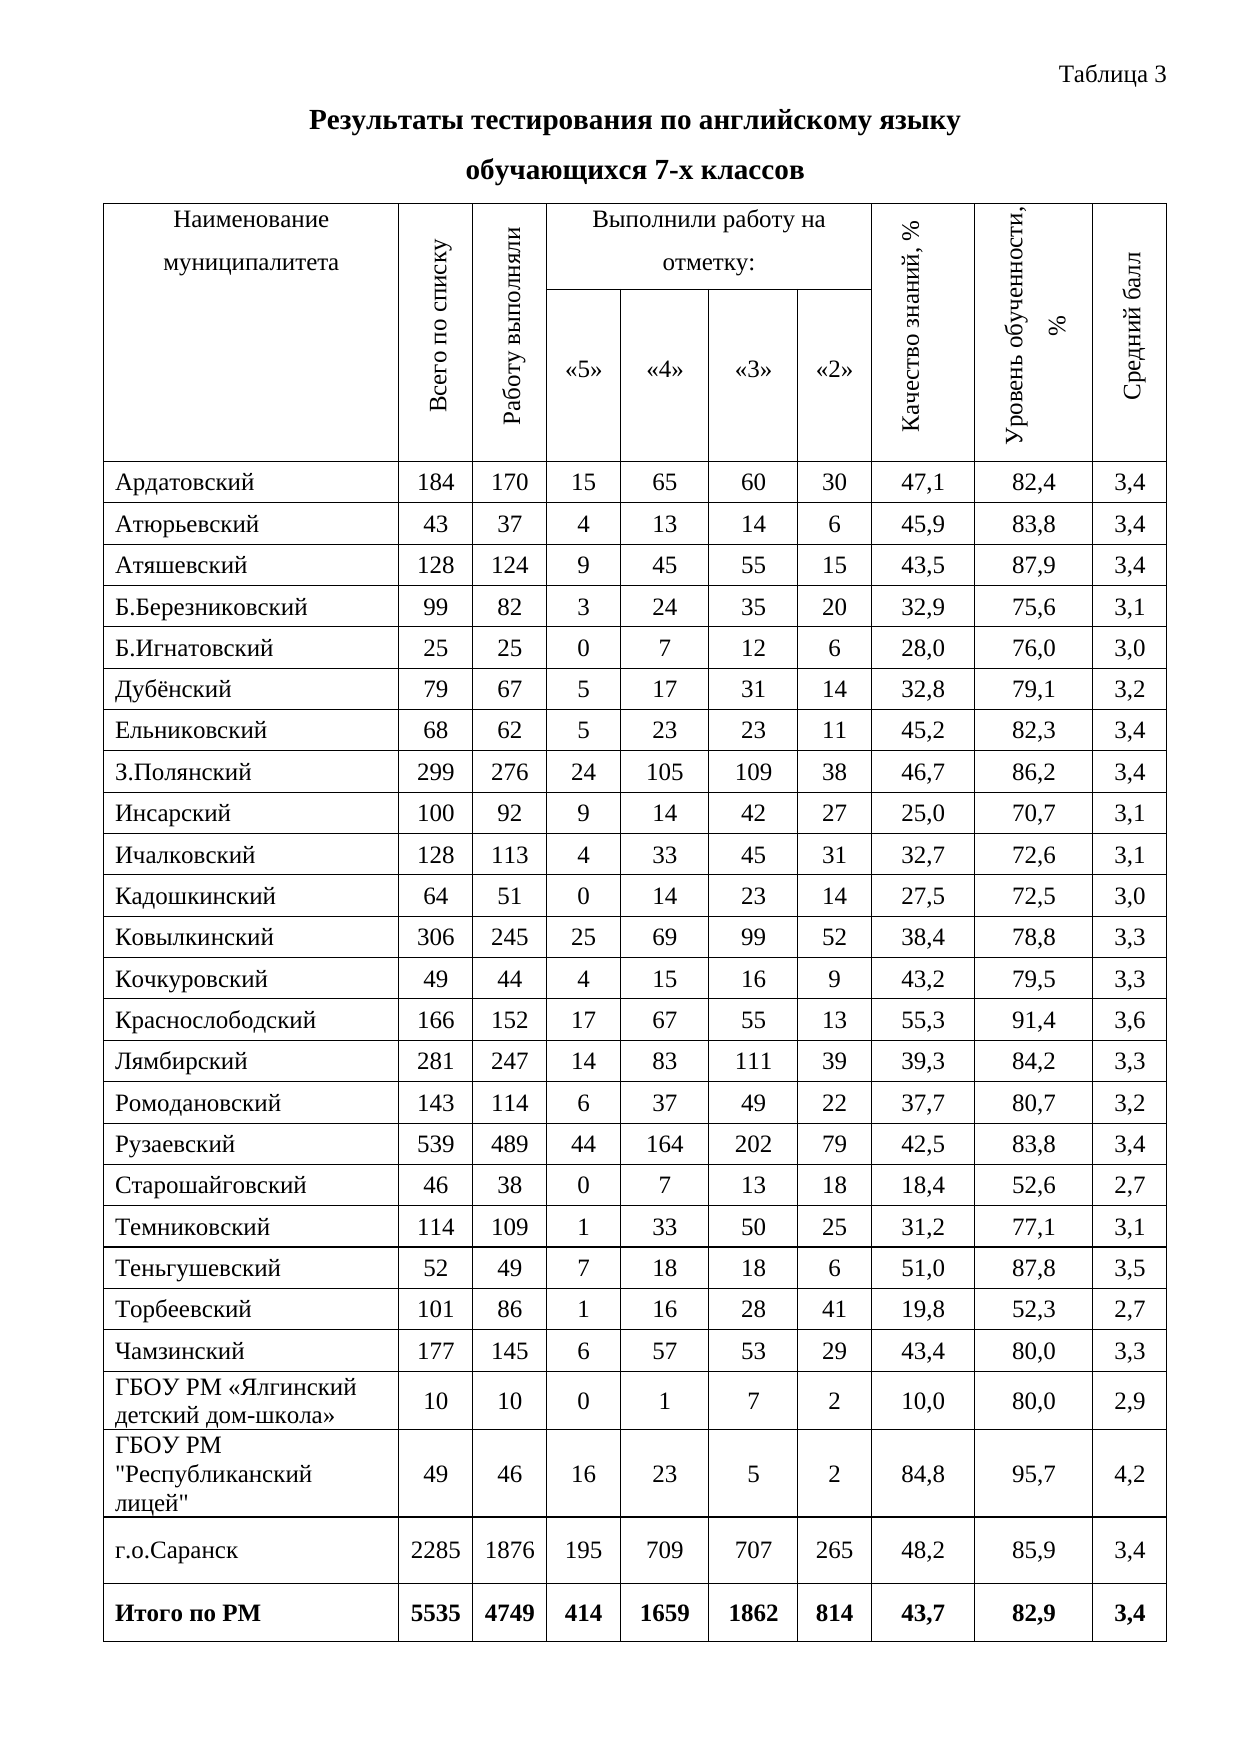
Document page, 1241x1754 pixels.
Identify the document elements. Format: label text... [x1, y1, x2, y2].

table_cell 4749 [473, 1584, 546, 1641]
table_cell ГБОУ РМ "Республиканский лицей" [104, 1430, 398, 1516]
table_cell 79 [399, 669, 472, 709]
table_cell 4 [547, 958, 620, 998]
table_cell 124 [473, 545, 546, 585]
table_cell 29 [798, 1330, 871, 1371]
table_cell 85,9 [975, 1518, 1092, 1583]
table_cell 87,9 [975, 545, 1092, 585]
table_cell Ичалковский [104, 834, 398, 874]
table_cell 14 [798, 669, 871, 709]
table_cell 3,6 [1093, 999, 1166, 1040]
table_cell 5 [547, 710, 620, 750]
table_cell 44 [547, 1124, 620, 1164]
table_header Уровень обученности, % [975, 204, 1092, 461]
table_cell 195 [547, 1518, 620, 1583]
table_cell Атяшевский [104, 545, 398, 585]
table_cell 7 [709, 1372, 797, 1429]
table_cell 32,8 [872, 669, 974, 709]
table_cell 32,9 [872, 586, 974, 626]
table_cell 23 [709, 710, 797, 750]
table_cell 84,8 [872, 1430, 974, 1516]
table_cell Ковылкинский [104, 917, 398, 957]
table_cell Рузаевский [104, 1124, 398, 1164]
table_cell 15 [547, 462, 620, 502]
table_cell 5535 [399, 1584, 472, 1641]
table_cell 42 [709, 793, 797, 833]
table_cell 109 [473, 1206, 546, 1246]
table_cell 3,1 [1093, 586, 1166, 626]
table_cell 114 [473, 1082, 546, 1122]
table_cell 6 [798, 503, 871, 543]
table_cell 6 [798, 1248, 871, 1288]
table_cell 4 [547, 834, 620, 874]
table_cell 39,3 [872, 1041, 974, 1081]
table_cell 51 [473, 875, 546, 916]
table_cell 3,4 [1093, 1518, 1166, 1583]
table_cell 177 [399, 1330, 472, 1371]
text обучающихся 7-х классов [103, 152, 1167, 186]
table_cell 31 [798, 834, 871, 874]
table_cell 1659 [621, 1584, 708, 1641]
table_cell 43,5 [872, 545, 974, 585]
table_cell 3,4 [1093, 462, 1166, 502]
table_cell 48,2 [872, 1518, 974, 1583]
table_cell 31 [709, 669, 797, 709]
table_cell 70,7 [975, 793, 1092, 833]
table_cell 33 [621, 1206, 708, 1246]
table_cell 47,1 [872, 462, 974, 502]
table_cell 43,2 [872, 958, 974, 998]
table_cell 31,2 [872, 1206, 974, 1246]
table_cell 23 [621, 710, 708, 750]
table_cell 49 [399, 1430, 472, 1516]
table_cell 79 [798, 1124, 871, 1164]
table_cell 276 [473, 751, 546, 792]
table_cell 25,0 [872, 793, 974, 833]
table_cell 25 [473, 627, 546, 667]
table_cell 6 [547, 1330, 620, 1371]
table_cell 105 [621, 751, 708, 792]
table_cell 78,8 [975, 917, 1092, 957]
table_cell 18 [798, 1165, 871, 1205]
table_cell 113 [473, 834, 546, 874]
table_cell 3,1 [1093, 1206, 1166, 1246]
table_cell Кочкуровский [104, 958, 398, 998]
table_cell 6 [798, 627, 871, 667]
table_cell 45 [621, 545, 708, 585]
table_cell 45 [709, 834, 797, 874]
table_cell Б.Игнатовский [104, 627, 398, 667]
table_cell 80,0 [975, 1372, 1092, 1429]
table_cell 79,5 [975, 958, 1092, 998]
table_cell 82,4 [975, 462, 1092, 502]
table_cell 299 [399, 751, 472, 792]
table_cell 3,4 [1093, 503, 1166, 543]
table_cell 152 [473, 999, 546, 1040]
table_cell 2,7 [1093, 1289, 1166, 1329]
table_cell 52,3 [975, 1289, 1092, 1329]
table_cell 23 [621, 1430, 708, 1516]
table_cell 202 [709, 1124, 797, 1164]
table_cell 72,5 [975, 875, 1092, 916]
table_cell 99 [709, 917, 797, 957]
table_cell Старошайговский [104, 1165, 398, 1205]
table_cell 82 [473, 586, 546, 626]
table_cell 245 [473, 917, 546, 957]
table_cell 13 [621, 503, 708, 543]
table_cell 38 [798, 751, 871, 792]
table_cell 2285 [399, 1518, 472, 1583]
table_cell 128 [399, 834, 472, 874]
table_cell 10 [399, 1372, 472, 1429]
table_cell 25 [399, 627, 472, 667]
table_cell 32,7 [872, 834, 974, 874]
table_cell 80,7 [975, 1082, 1092, 1122]
table_cell 3,5 [1093, 1248, 1166, 1288]
table_cell 7 [621, 627, 708, 667]
table_cell 86 [473, 1289, 546, 1329]
table_cell 3,3 [1093, 958, 1166, 998]
table_cell 49 [473, 1248, 546, 1288]
table_cell 184 [399, 462, 472, 502]
table_header Наименование муниципалитета [104, 204, 398, 461]
table_cell 24 [621, 586, 708, 626]
table_cell 24 [547, 751, 620, 792]
table_header Выполнили работу на отметку: [547, 204, 871, 289]
table_cell 60 [709, 462, 797, 502]
table_cell 95,7 [975, 1430, 1092, 1516]
table_cell 3,0 [1093, 627, 1166, 667]
table_cell 52 [399, 1248, 472, 1288]
table_cell 14 [547, 1041, 620, 1081]
table_cell 76,0 [975, 627, 1092, 667]
table_cell 14 [798, 875, 871, 916]
table_cell 2 [798, 1430, 871, 1516]
table_cell 27 [798, 793, 871, 833]
table_cell 19,8 [872, 1289, 974, 1329]
table_cell 67 [621, 999, 708, 1040]
table_cell 37,7 [872, 1082, 974, 1122]
table_cell 1876 [473, 1518, 546, 1583]
table_cell 23 [709, 875, 797, 916]
table_cell 3,4 [1093, 545, 1166, 585]
table_cell 25 [798, 1206, 871, 1246]
table_cell 83,8 [975, 1124, 1092, 1164]
table_cell 72,6 [975, 834, 1092, 874]
table_cell «5» [547, 290, 620, 461]
table_cell 18 [709, 1248, 797, 1288]
table_cell 30 [798, 462, 871, 502]
table_cell З.Полянский [104, 751, 398, 792]
table_cell 67 [473, 669, 546, 709]
table_cell 68 [399, 710, 472, 750]
table_cell 57 [621, 1330, 708, 1371]
table_cell 1862 [709, 1584, 797, 1641]
table_cell 13 [709, 1165, 797, 1205]
table_cell 3 [547, 586, 620, 626]
table_cell 91,4 [975, 999, 1092, 1040]
table_cell 1 [547, 1206, 620, 1246]
table_cell 1 [547, 1289, 620, 1329]
table_cell 111 [709, 1041, 797, 1081]
table_cell 1 [621, 1372, 708, 1429]
table_cell 281 [399, 1041, 472, 1081]
table_cell 170 [473, 462, 546, 502]
table_cell 3,2 [1093, 669, 1166, 709]
table_cell 37 [621, 1082, 708, 1122]
table_cell 43 [399, 503, 472, 543]
table_cell 2 [798, 1372, 871, 1429]
table_cell «2» [798, 290, 871, 461]
table_cell Дубёнский [104, 669, 398, 709]
table_cell 39 [798, 1041, 871, 1081]
table_cell 5 [709, 1430, 797, 1516]
table_cell «4» [621, 290, 708, 461]
table_cell Итого по РМ [104, 1584, 398, 1641]
table_cell Б.Березниковский [104, 586, 398, 626]
table_cell 18 [621, 1248, 708, 1288]
table_cell 83,8 [975, 503, 1092, 543]
table_cell 145 [473, 1330, 546, 1371]
table_cell 16 [709, 958, 797, 998]
table_cell 92 [473, 793, 546, 833]
table_cell 16 [621, 1289, 708, 1329]
table_cell 62 [473, 710, 546, 750]
table_cell 52 [798, 917, 871, 957]
table_cell 15 [621, 958, 708, 998]
table_header Всего по списку [399, 204, 472, 461]
table_cell 37 [473, 503, 546, 543]
table_cell 35 [709, 586, 797, 626]
table_cell 22 [798, 1082, 871, 1122]
table_cell 707 [709, 1518, 797, 1583]
table_cell 46 [473, 1430, 546, 1516]
table_header Средний балл [1093, 204, 1166, 461]
table_cell 55 [709, 545, 797, 585]
table_cell 38,4 [872, 917, 974, 957]
table_cell 46,7 [872, 751, 974, 792]
table_cell 814 [798, 1584, 871, 1641]
table_cell 128 [399, 545, 472, 585]
table_cell 49 [709, 1082, 797, 1122]
table_cell Лямбирский [104, 1041, 398, 1081]
table_cell 14 [621, 793, 708, 833]
table_cell 3,3 [1093, 1041, 1166, 1081]
table_cell 27,5 [872, 875, 974, 916]
table_cell 14 [621, 875, 708, 916]
table_header Качество знаний, % [872, 204, 974, 461]
table_cell 3,3 [1093, 917, 1166, 957]
table_cell 41 [798, 1289, 871, 1329]
table_cell 0 [547, 1372, 620, 1429]
table_cell 51,0 [872, 1248, 974, 1288]
table_cell Атюрьевский [104, 503, 398, 543]
table_cell 7 [621, 1165, 708, 1205]
table_cell 18,4 [872, 1165, 974, 1205]
table_cell ГБОУ РМ «Ялгинский детский дом-школа» [104, 1372, 398, 1429]
table_cell 28 [709, 1289, 797, 1329]
table_cell 4 [547, 503, 620, 543]
table_cell 10,0 [872, 1372, 974, 1429]
table_cell 7 [547, 1248, 620, 1288]
table_cell 3,1 [1093, 793, 1166, 833]
table_cell 0 [547, 875, 620, 916]
table_cell Ромодановский [104, 1082, 398, 1122]
table_cell 3,0 [1093, 875, 1166, 916]
table_cell 489 [473, 1124, 546, 1164]
table_header Работу выполняли [473, 204, 546, 461]
table_cell 3,4 [1093, 1124, 1166, 1164]
table_cell 166 [399, 999, 472, 1040]
table_cell 0 [547, 627, 620, 667]
table_cell 0 [547, 1165, 620, 1205]
table_cell 14 [709, 503, 797, 543]
table_cell 79,1 [975, 669, 1092, 709]
table_cell 539 [399, 1124, 472, 1164]
table_cell Инсарский [104, 793, 398, 833]
table_cell 69 [621, 917, 708, 957]
table_cell Кадошкинский [104, 875, 398, 916]
table_cell 45,9 [872, 503, 974, 543]
table_cell г.о.Саранск [104, 1518, 398, 1583]
table_cell 87,8 [975, 1248, 1092, 1288]
table_cell 164 [621, 1124, 708, 1164]
table_cell 17 [547, 999, 620, 1040]
table_cell 16 [547, 1430, 620, 1516]
table_cell 2,7 [1093, 1165, 1166, 1205]
table_cell 6 [547, 1082, 620, 1122]
table_cell 28,0 [872, 627, 974, 667]
table_cell 82,9 [975, 1584, 1092, 1641]
table_cell 55,3 [872, 999, 974, 1040]
table_cell 50 [709, 1206, 797, 1246]
table_cell 2,9 [1093, 1372, 1166, 1429]
text Таблица 3 [103, 59, 1167, 88]
table_cell 3,4 [1093, 751, 1166, 792]
table_cell 3,2 [1093, 1082, 1166, 1122]
table_cell 3,1 [1093, 834, 1166, 874]
table_cell Ельниковский [104, 710, 398, 750]
table_cell 9 [547, 545, 620, 585]
table_cell 3,4 [1093, 710, 1166, 750]
table_cell 13 [798, 999, 871, 1040]
table_cell 84,2 [975, 1041, 1092, 1081]
table_cell 43,4 [872, 1330, 974, 1371]
table_cell 143 [399, 1082, 472, 1122]
table_cell 10 [473, 1372, 546, 1429]
table_cell 42,5 [872, 1124, 974, 1164]
table_cell 64 [399, 875, 472, 916]
table_cell 52,6 [975, 1165, 1092, 1205]
table_cell 33 [621, 834, 708, 874]
table_cell 11 [798, 710, 871, 750]
table_cell 114 [399, 1206, 472, 1246]
table_cell 3,4 [1093, 1584, 1166, 1641]
table_cell 306 [399, 917, 472, 957]
table_cell 86,2 [975, 751, 1092, 792]
table_cell 80,0 [975, 1330, 1092, 1371]
table_cell 65 [621, 462, 708, 502]
table_cell 44 [473, 958, 546, 998]
table_cell 38 [473, 1165, 546, 1205]
table_cell 9 [547, 793, 620, 833]
table_cell 4,2 [1093, 1430, 1166, 1516]
table_cell Теньгушевский [104, 1248, 398, 1288]
table_cell «3» [709, 290, 797, 461]
table_cell 43,7 [872, 1584, 974, 1641]
table_cell 15 [798, 545, 871, 585]
table_cell 45,2 [872, 710, 974, 750]
table_cell 9 [798, 958, 871, 998]
table_cell Темниковский [104, 1206, 398, 1246]
table_cell 101 [399, 1289, 472, 1329]
table_cell 3,3 [1093, 1330, 1166, 1371]
table_cell 99 [399, 586, 472, 626]
table_cell 25 [547, 917, 620, 957]
table_cell 12 [709, 627, 797, 667]
table_cell 55 [709, 999, 797, 1040]
table_cell 20 [798, 586, 871, 626]
text Результаты тестирования по английскому языку [103, 102, 1167, 136]
table_cell 49 [399, 958, 472, 998]
table_cell 75,6 [975, 586, 1092, 626]
table_cell 17 [621, 669, 708, 709]
table_cell 265 [798, 1518, 871, 1583]
table_cell 247 [473, 1041, 546, 1081]
table_cell 109 [709, 751, 797, 792]
table_cell Торбеевский [104, 1289, 398, 1329]
table_cell Чамзинский [104, 1330, 398, 1371]
table_cell 83 [621, 1041, 708, 1081]
table_cell 5 [547, 669, 620, 709]
table_cell Краснослободский [104, 999, 398, 1040]
table_cell 709 [621, 1518, 708, 1583]
table_cell 46 [399, 1165, 472, 1205]
table_cell 82,3 [975, 710, 1092, 750]
table_cell 53 [709, 1330, 797, 1371]
table_cell Ардатовский [104, 462, 398, 502]
table_cell 100 [399, 793, 472, 833]
table_cell 414 [547, 1584, 620, 1641]
table_cell 77,1 [975, 1206, 1092, 1246]
